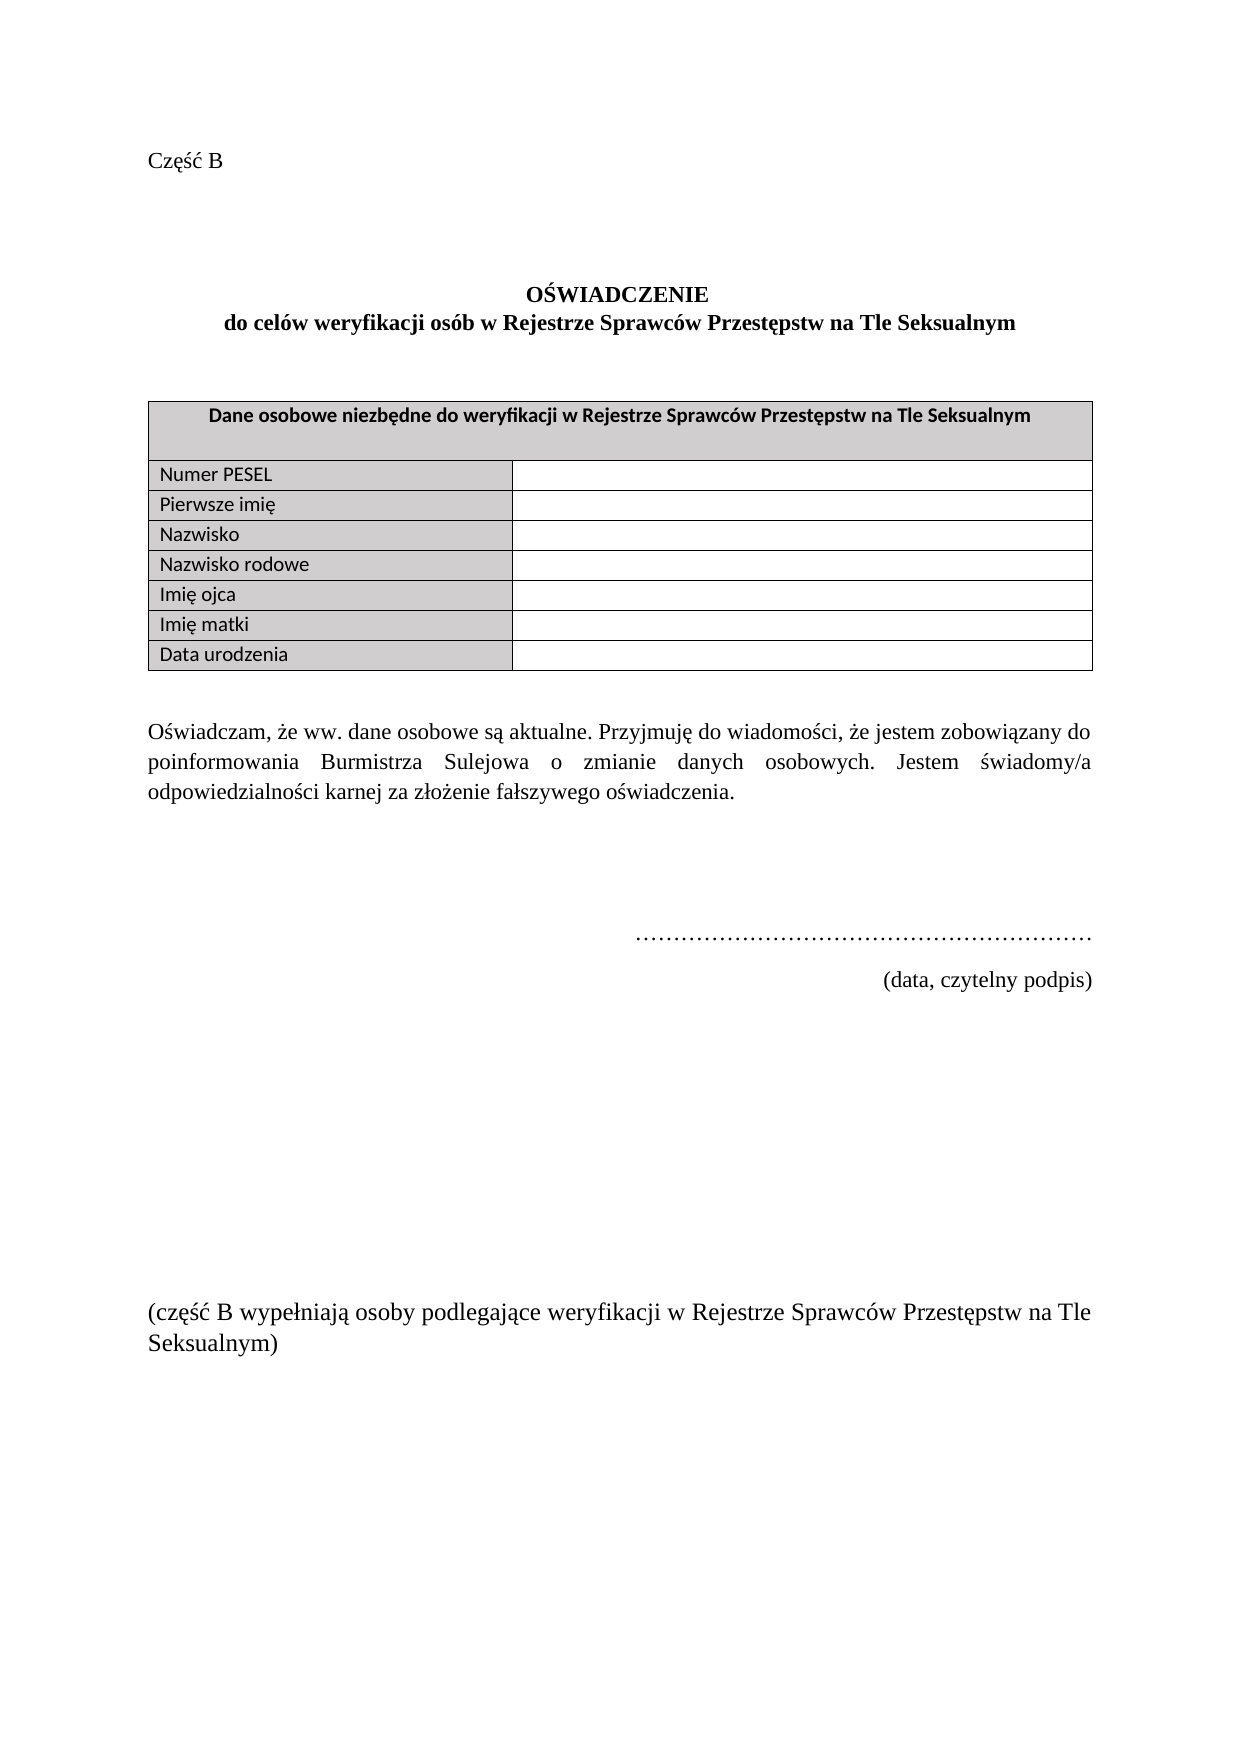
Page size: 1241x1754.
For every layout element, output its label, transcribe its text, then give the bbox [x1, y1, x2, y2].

table_cell [513, 491, 1092, 520]
text Część B [148, 148, 1093, 174]
table_cell Nazwisko [149, 521, 512, 550]
table_cell [513, 581, 1092, 610]
table_cell [513, 641, 1092, 670]
table_cell Pierwsze imię [149, 491, 512, 520]
table_cell [513, 611, 1092, 640]
table_cell Numer PESEL [149, 461, 512, 490]
text (część B wypełniają osoby podlegające weryfikacji w Rejestrze Sprawców Przestępstw na Tle Seksualnym) [148, 1297, 1093, 1356]
table_cell Imię matki [149, 611, 512, 640]
table_cell [513, 521, 1092, 550]
table_header Dane osobowe niezbędne do weryfikacji w Rejestrze Sprawców Przestępstw na Tle Seksualnym [149, 402, 1092, 460]
table_cell Imię ojca [149, 581, 512, 610]
table_cell [513, 551, 1092, 580]
table_cell Nazwisko rodowe [149, 551, 512, 580]
text …………………………………………………… [590, 919, 1093, 945]
text OŚWIADCZENIE do celów weryfikacji osób w Rejestrze Sprawców Przestępstw na Tle Seksualnym [148, 281, 1093, 336]
text Oświadczam, że ww. dane osobowe są aktualne. Przyjmuję do wiadomości, że jestem zobowiązany do poinformowania Burmistrza Sulejowa o zmianie danych osobowych. Jestem świadomy/a odpowiedzialności karnej za złożenie fałszywego oświadczenia. [148, 718, 1093, 804]
table_cell Data urodzenia [149, 641, 512, 670]
table_cell [513, 461, 1092, 490]
text (data, czytelny podpis) [148, 966, 1093, 992]
